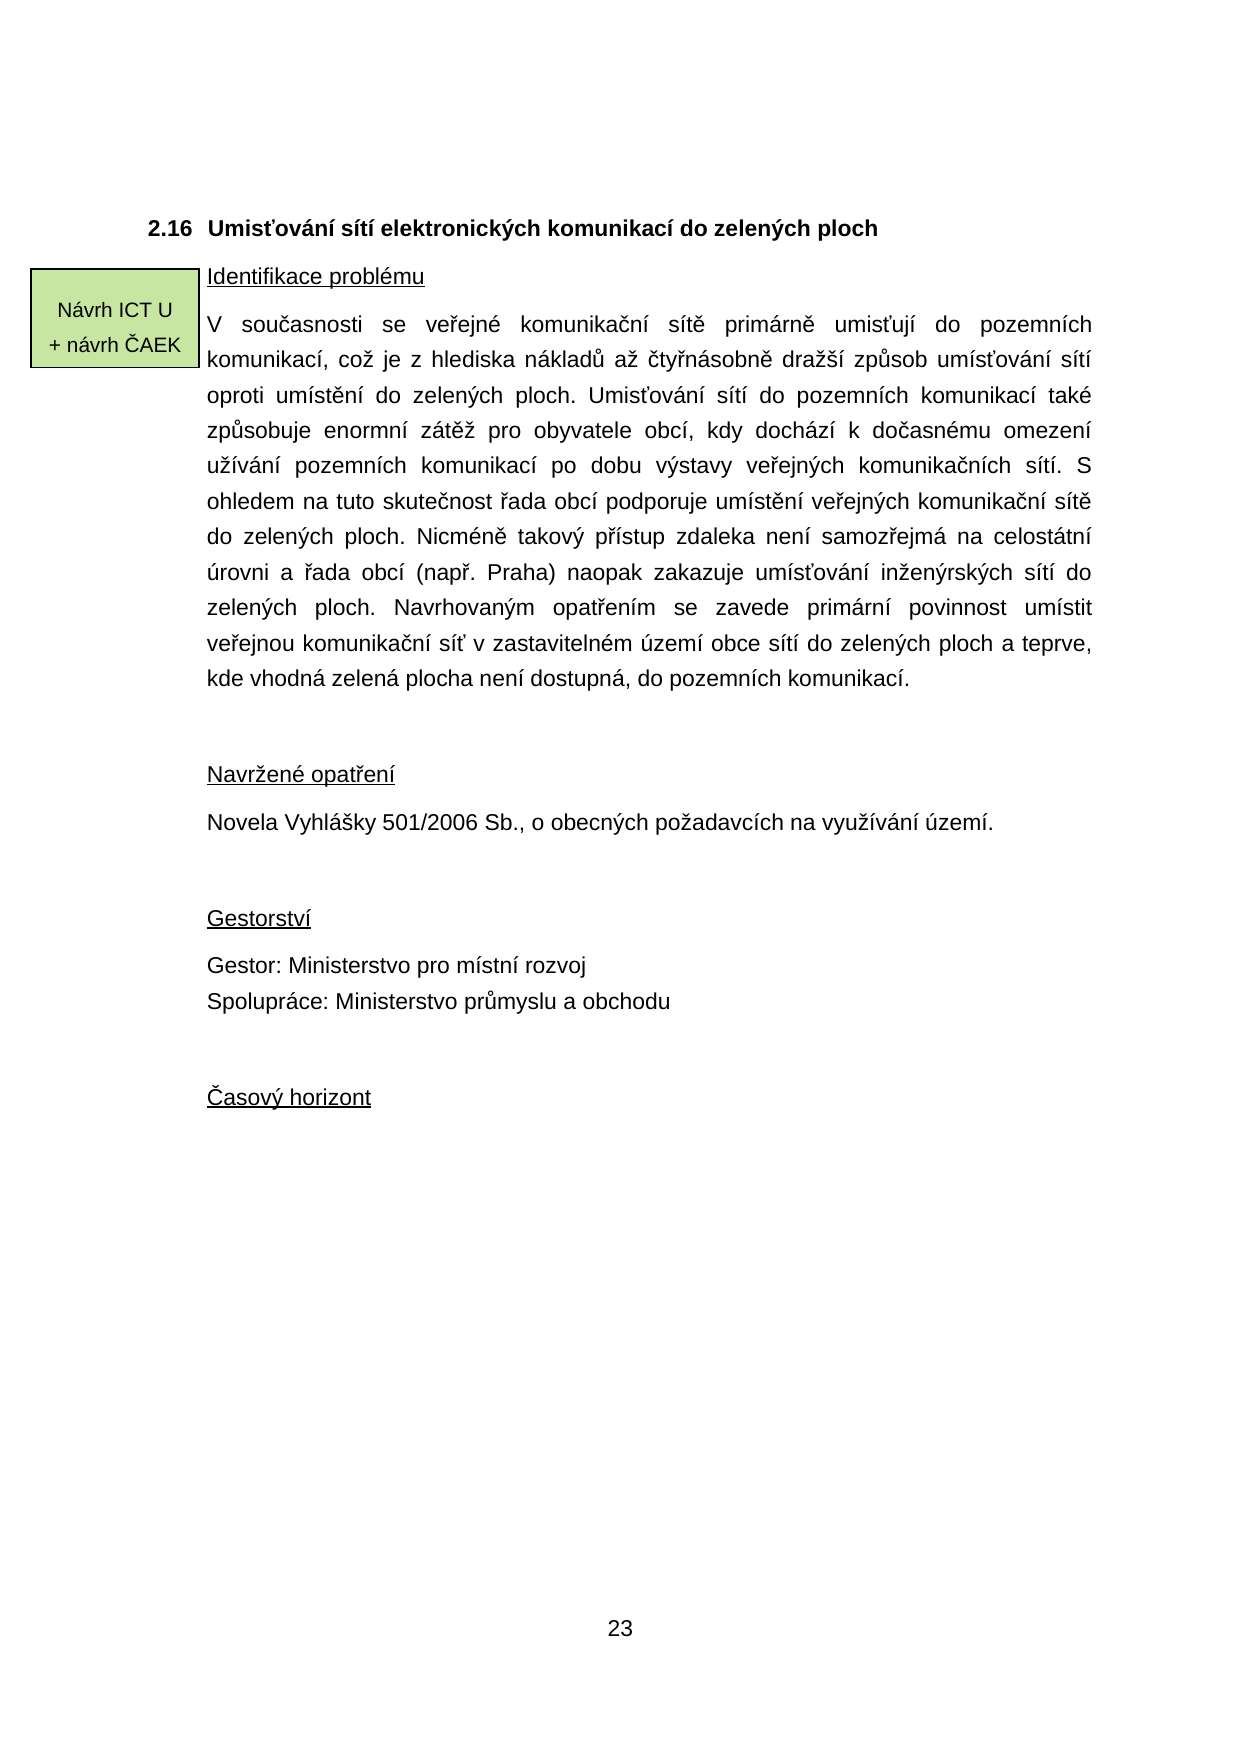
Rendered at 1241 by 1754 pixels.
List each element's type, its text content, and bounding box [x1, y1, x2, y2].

subtitle Umisťování sítí elektronických komunikací do zelených ploch [148, 208, 1093, 243]
subtitle Identifikace problému [207, 256, 1093, 291]
text Gestor: Ministerstvo pro místní rozvoj Spolupráce: Ministerstvo průmyslu a obchodu [207, 946, 1093, 1016]
subtitle Navržené opatření [207, 754, 1093, 789]
text Novela Vyhlášky 501/2006 Sb., o obecných požadavcích na využívání území. [207, 802, 1093, 837]
subtitle Gestorství [207, 898, 1093, 933]
text V současnosti se veřejné komunikační sítě primárně umisťují do pozemních komunikací, což je z hlediska nákladů až čtyřnásobně dražší způsob umísťování sítí oproti umístění do zelených ploch. Umisťování sítí do pozemních komunikací také způsobuje enormní zátěž pro obyvatele obcí, kdy dochází k dočasnému omezení užívání pozemních komunikací po dobu výstavy veřejných komunikačních sítí. S ohledem na tuto skutečnost řada obcí podporuje umístění veřejných komunikační sítě do zelených ploch. Nicméně takový přístup zdaleka není samozřejmá na celostátní úrovni a řada obcí (např. Praha) naopak zakazuje umísťování inženýrských sítí do zelených ploch. Navrhovaným opatřením se zavede primární povinnost umístit veřejnou komunikační síť v zastavitelném území obce sítí do zelených ploch a teprve, kde vhodná zelená plocha není dostupná, do pozemních komunikací. [207, 304, 1093, 693]
subtitle Časový horizont [207, 1077, 1093, 1112]
